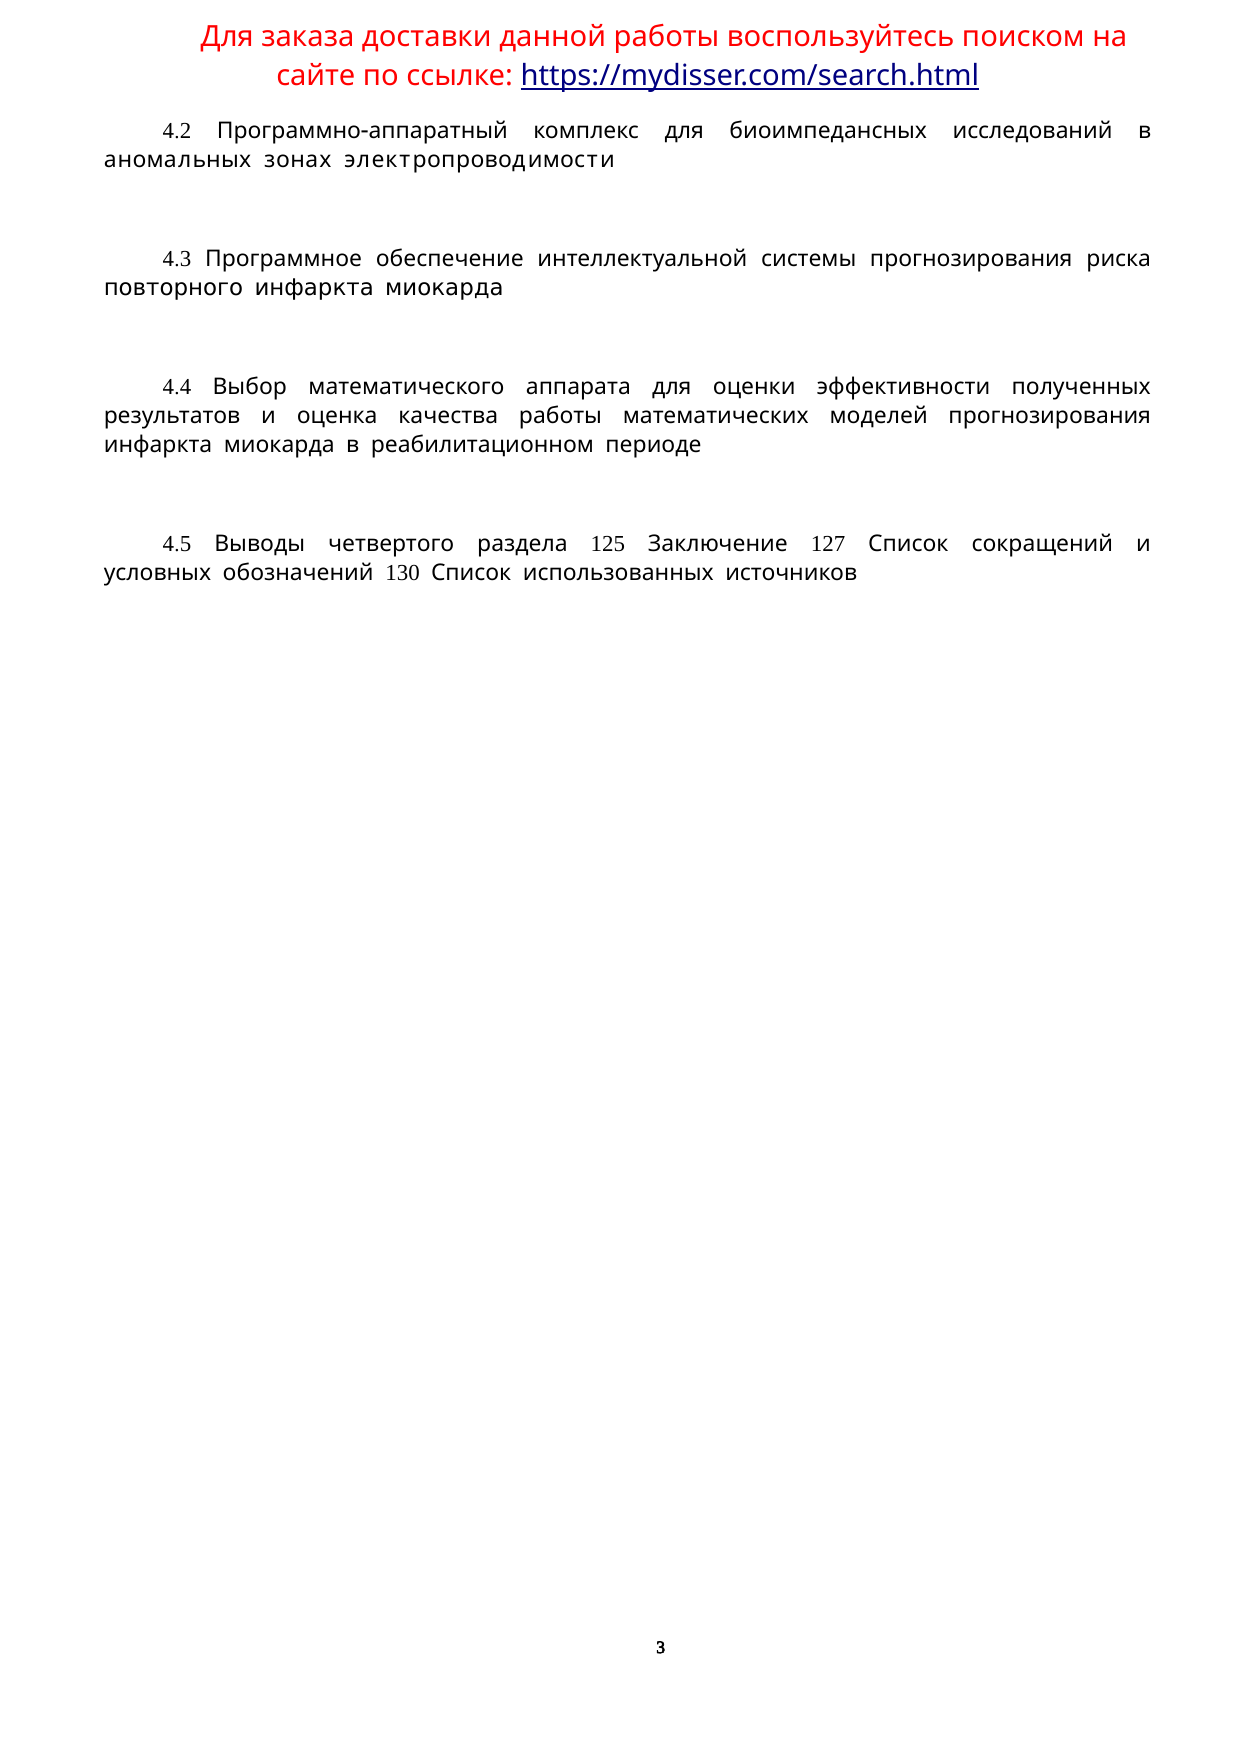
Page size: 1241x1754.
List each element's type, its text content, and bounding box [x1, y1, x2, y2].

text 4.3 Программное обеспечение интеллектуальной системы прогнозирования риска повторного инфаркта миокарда [103, 243, 1152, 300]
text 4.4 Выбор математического аппарата для оценки эффективности полученных результатов и оценка качества работы математических моделей прогнозирования инфаркта миокарда в реабилитационном периоде [103, 371, 1152, 457]
text 4.5 Выводы четвертого раздела 125 Заключение 127 Список сокращений и условных обозначений 130 Список использованных источников [103, 527, 1152, 585]
text 4.2 Программно-аппаратный комплекс для биоимпедансных исследований в аномальных зонах электропроводимости [103, 115, 1152, 172]
